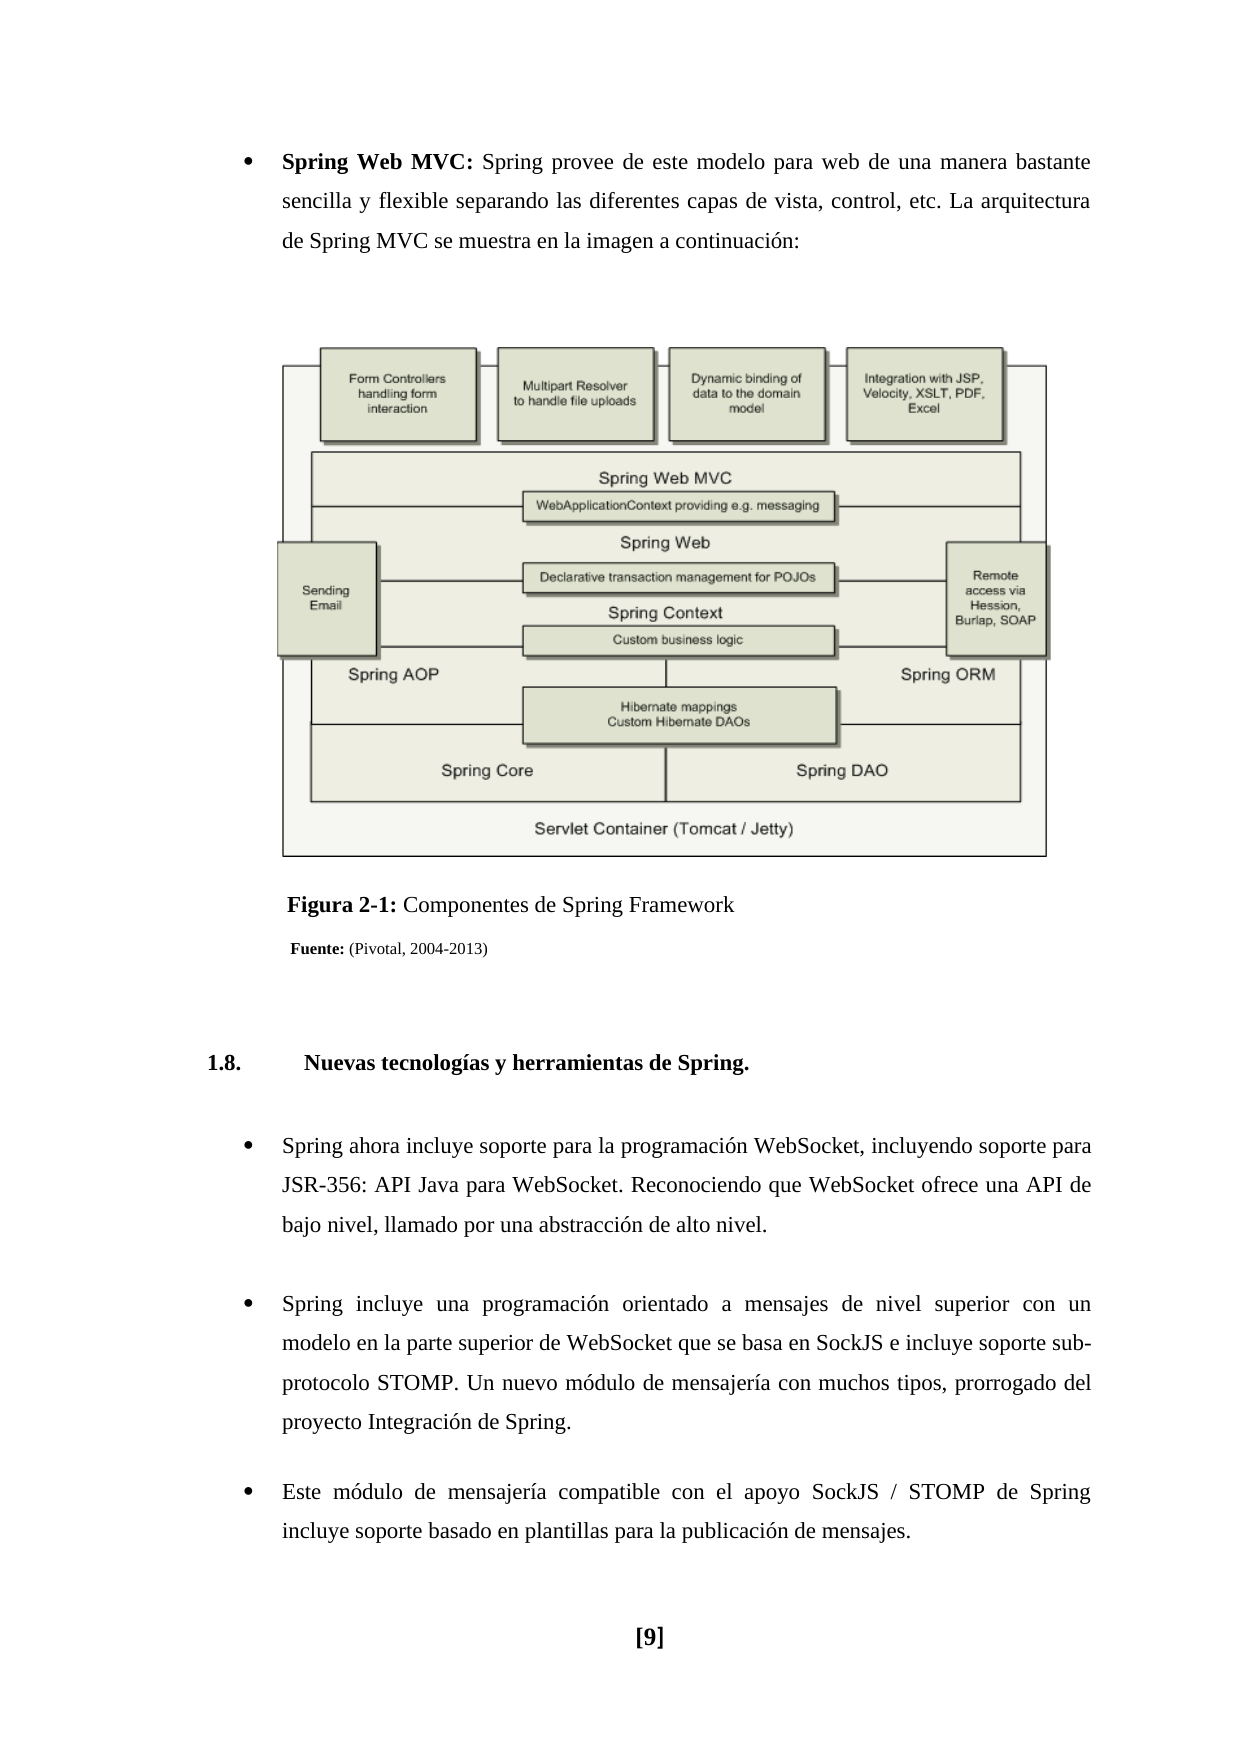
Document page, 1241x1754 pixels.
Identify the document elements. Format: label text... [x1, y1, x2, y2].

text Fuente: [207, 939, 1092, 958]
picture [277, 347, 1060, 857]
list Spring Web MVC: Spring provee de este modelo para web de una manera bastante sencilla y flexible separando las diferentes capas de vista, control, etc. La arquitectura de Spring MVC se muestra en la imagen a continuación: [244, 148, 1092, 253]
subtitle 1.8. Nuevas tecnologías y herramientas de Spring. [207, 1048, 1092, 1075]
text Figura 2-1: Componentes de Spring Framework [207, 891, 1092, 918]
list Spring ahora incluye soporte para la programación WebSocket, incluyendo soporte para JSR-356: API Java para WebSocket. Reconociendo que WebSocket ofrece una API de bajo nivel, llamado por una abstracción de alto nivel. [244, 1132, 1092, 1237]
list Spring incluye una programación orientado a mensajes de nivel superior con un modelo en la parte superior de WebSocket que se basa en SockJS e incluye soporte sub-protocolo STOMP. Un nuevo módulo de mensajería con muchos tipos, prorrogado del proyecto Integración de Spring. [244, 1290, 1092, 1434]
list Este módulo de mensajería compatible con el apoyo SockJS / STOMP de Spring incluye soporte basado en plantillas para la publicación de mensajes. [244, 1478, 1092, 1544]
